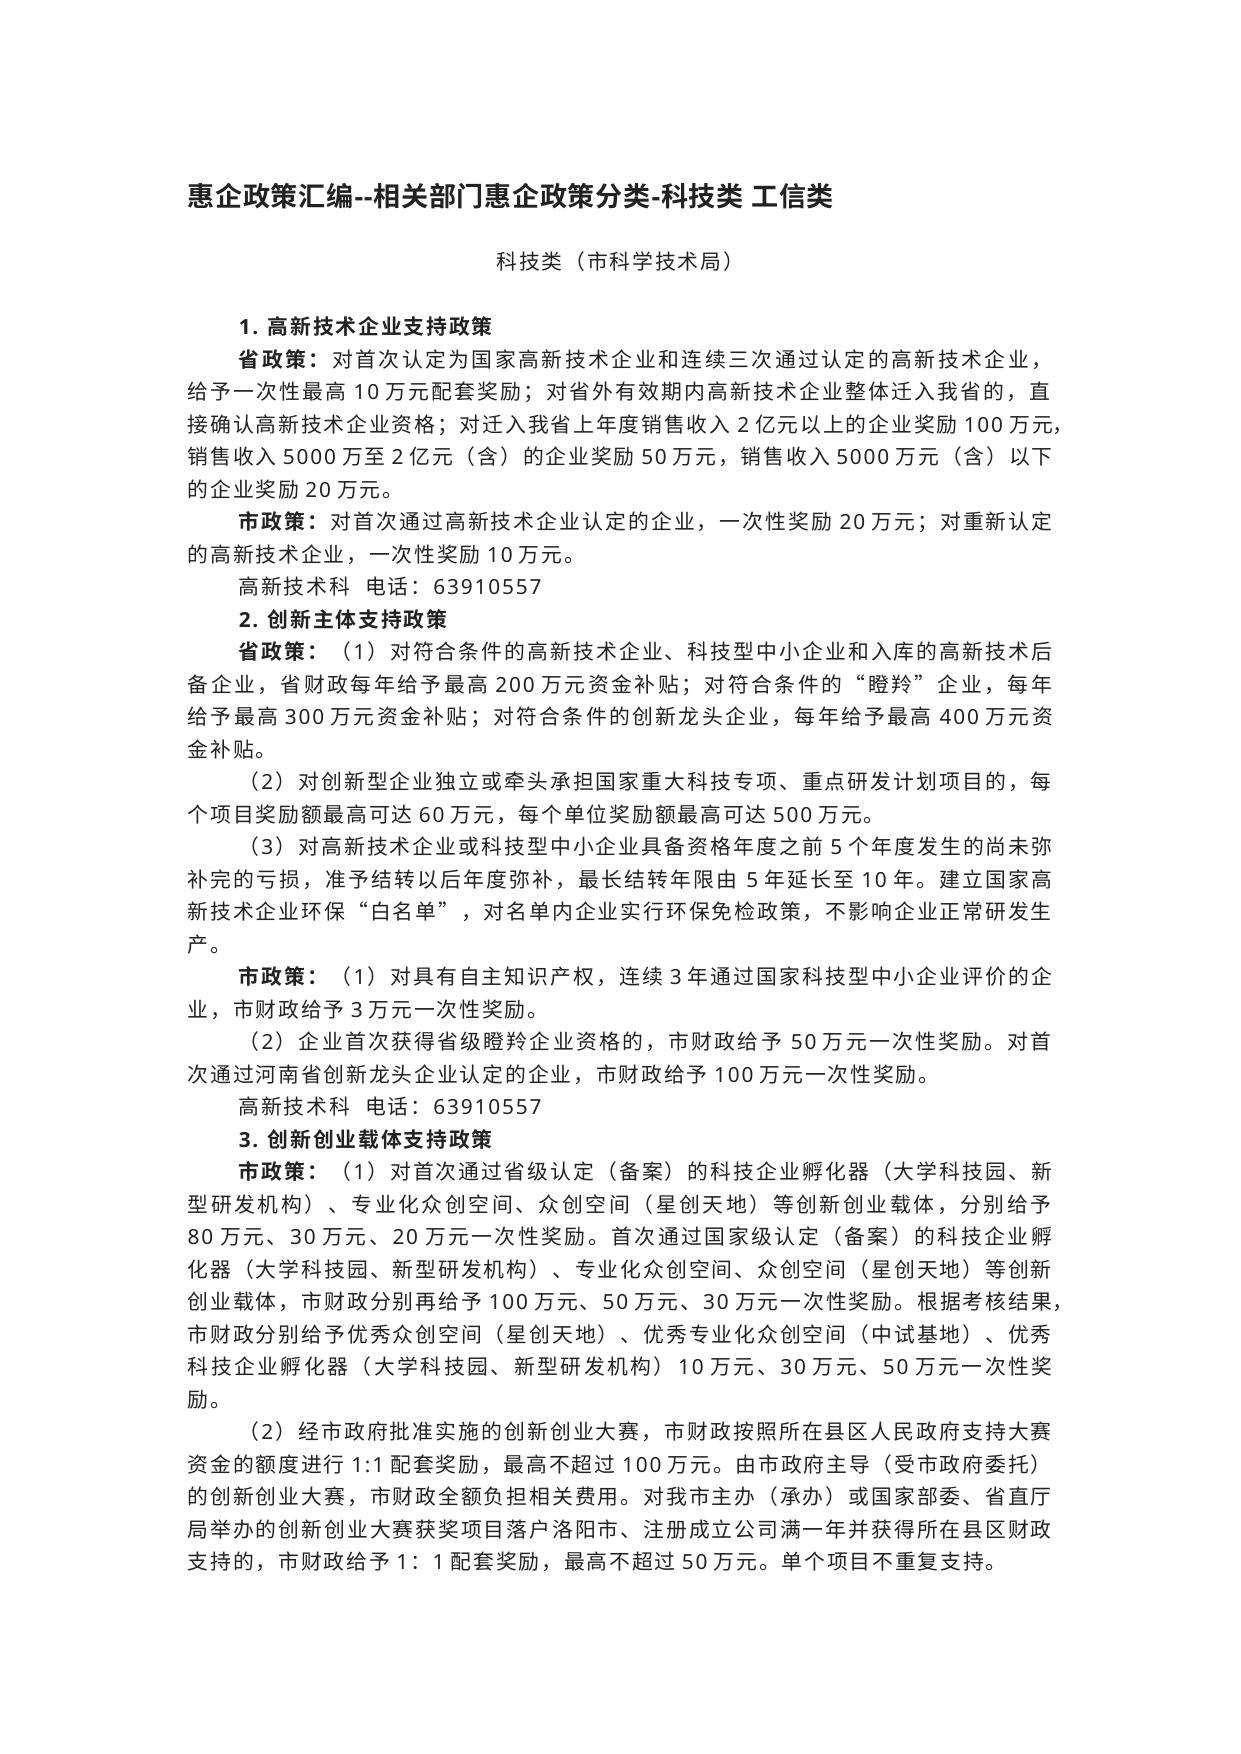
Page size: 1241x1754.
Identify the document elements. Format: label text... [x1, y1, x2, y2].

text （2）经市政府批准实施的创新创业大赛，市财政按照所在县区人民政府支持大赛资金的额度进行1:1配套奖励，最高不超过100万元。由市政府主导（受市政府委托）的创新创业大赛，市财政全额负担相关费用。对我市主办（承办）或国家部委、省直厅局举办的创新创业大赛获奖项目落户洛阳市、注册成立公司满一年并获得所在县区财政支持的，市财政给予1：1配套奖励，最高不超过50万元。单个项目不重复支持。 [187, 1414, 1053, 1577]
text 2. 创新主体支持政策 [187, 602, 1053, 634]
text 1. 高新技术企业支持政策 [187, 309, 1053, 342]
text （3）对高新技术企业或科技型中小企业具备资格年度之前5个年度发生的尚未弥补完的亏损，准予结转以后年度弥补，最长结转年限由5年延长至10年。建立国家高新技术企业环保“白名单”，对名单内企业实行环保免检政策，不影响企业正常研发生产。 [187, 829, 1053, 959]
text 省政策：对首次认定为国家高新技术企业和连续三次通过认定的高新技术企业，给予一次性最高10万元配套奖励；对省外有效期内高新技术企业整体迁入我省的，直接确认高新技术企业资格；对迁入我省上年度销售收入2亿元以上的企业奖励100万元，销售收入5000万至2亿元（含）的企业奖励50万元，销售收入5000万元（含）以下的企业奖励20万元。 [187, 342, 1053, 504]
text 科技类（市科学技术局） [187, 244, 1053, 277]
text 3. 创新创业载体支持政策 [187, 1122, 1053, 1154]
text （2）企业首次获得省级瞪羚企业资格的，市财政给予50万元一次性奖励。对首次通过河南省创新龙头企业认定的企业，市财政给予100万元一次性奖励。 [187, 1024, 1053, 1089]
subtitle 惠企政策汇编--相关部门惠企政策分类-科技类 工信类 [187, 162, 1053, 227]
text 高新技术科 电话：63910557 [187, 569, 1053, 602]
text （2）对创新型企业独立或牵头承担国家重大科技专项、重点研发计划项目的，每个项目奖励额最高可达60万元，每个单位奖励额最高可达500万元。 [187, 764, 1053, 829]
text 省政策：（1）对符合条件的高新技术企业、科技型中小企业和入库的高新技术后备企业，省财政每年给予最高200万元资金补贴；对符合条件的“瞪羚”企业，每年给予最高300万元资金补贴；对符合条件的创新龙头企业，每年给予最高400万元资金补贴。 [187, 634, 1053, 764]
text 高新技术科 电话：63910557 [187, 1089, 1053, 1122]
text 市政策：（1）对具有自主知识产权，连续3年通过国家科技型中小企业评价的企业，市财政给予3万元一次性奖励。 [187, 959, 1053, 1024]
text 市政策：（1）对首次通过省级认定（备案）的科技企业孵化器（大学科技园、新型研发机构）、专业化众创空间、众创空间（星创天地）等创新创业载体，分别给予80万元、30万元、20万元一次性奖励。首次通过国家级认定（备案）的科技企业孵化器（大学科技园、新型研发机构）、专业化众创空间、众创空间（星创天地）等创新创业载体，市财政分别再给予100万元、50万元、30万元一次性奖励。根据考核结果，市财政分别给予优秀众创空间（星创天地）、优秀专业化众创空间（中试基地）、优秀科技企业孵化器（大学科技园、新型研发机构）10万元、30万元、50万元一次性奖励。 [187, 1154, 1053, 1414]
text 市政策：对首次通过高新技术企业认定的企业，一次性奖励20万元；对重新认定的高新技术企业，一次性奖励10万元。 [187, 504, 1053, 569]
